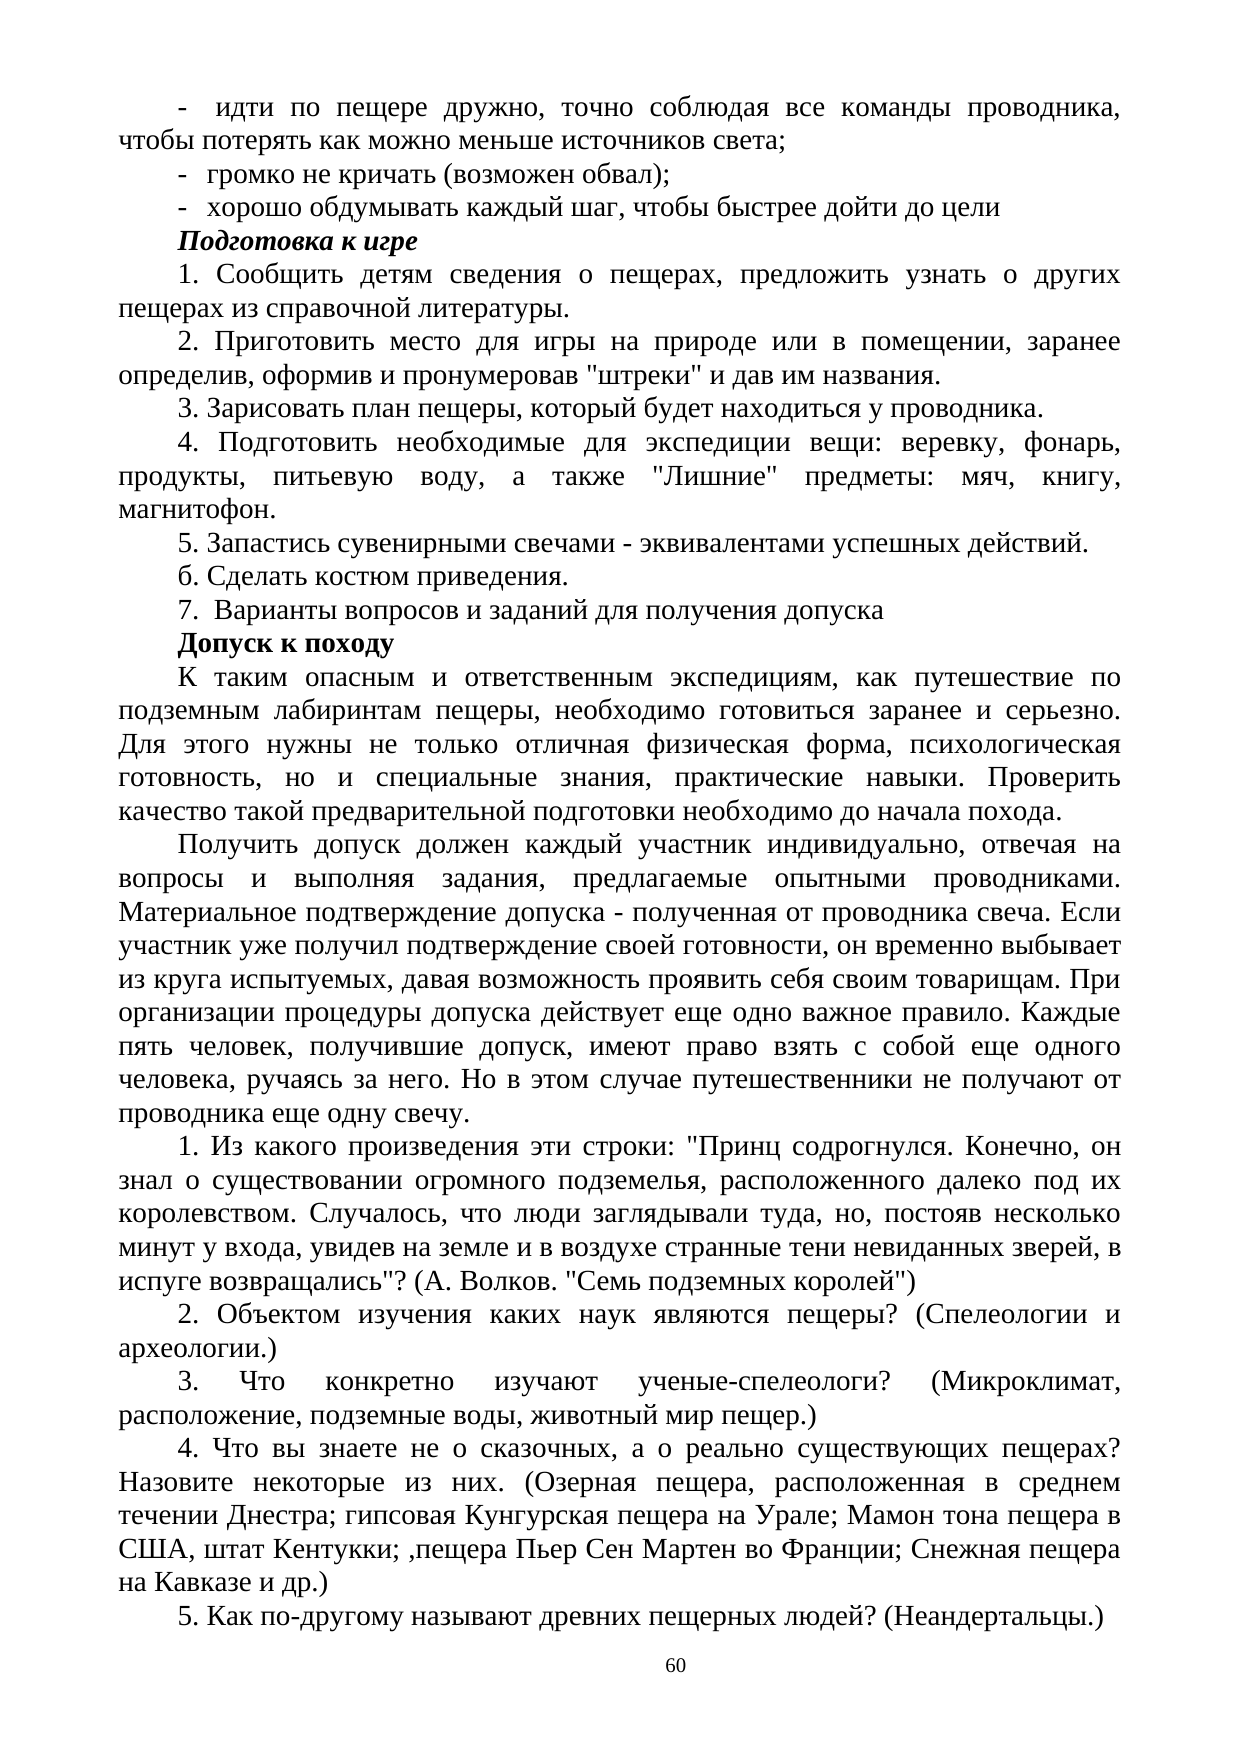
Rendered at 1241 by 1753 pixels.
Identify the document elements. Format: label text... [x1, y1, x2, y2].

text 1. Из какого произведения эти строки: "Принц содрогнулся. Конечно, он знал о существовании огромного подземелья, расположенного далеко под их королевством. Случалось, что люди заглядывали туда, но, постояв несколько минут у входа, увидев на земле и в воздухе странные тени невиданных зверей, в испуге возвращались"? (А. Волков. "Семь подземных королей") [118, 1128, 1122, 1296]
text 2. Приготовить место для игры на природе или в помещении, заранее определив, оформив и пронумеровав "штреки" и дав им названия. [118, 323, 1122, 391]
list хорошо обдумывать каждый шаг, чтобы быстрее дойти до цели [118, 189, 1122, 223]
text Получить допуск должен каждый участник индивидуально, отвечая на вопросы и выполняя задания, предлагаемые опытными проводниками. Материальное подтверждение допуска - полученная от проводника свеча. Если участник уже получил подтверждение своей готовности, он временно выбывает из круга испытуемых, давая возможность проявить себя своим товарищам. При организации процедуры допуска действует еще одно важное правило. Каждые пять человек, получившие допуск, имеют право взять с собой еще одного человека, ручаясь за него. Но в этом случае путешественники не получают от проводника еще одну свечу. [118, 827, 1122, 1128]
text б. Сделать костюм приведения. [118, 558, 1122, 592]
list громко не кричать (возможен обвал); [118, 156, 1122, 189]
text К таким опасным и ответственным экспедициям, как путешествие по подземным лабиринтам пещеры, необходимо готовиться заранее и серьезно. Для этого нужны не только отличная физическая форма, психологическая готовность, но и специальные знания, практические навыки. Проверить качество такой предварительной подготовки необходимо до начала похода. [118, 659, 1122, 827]
text 5. Как по-другому называют древних пещерных людей? (Неандертальцы.) [118, 1598, 1122, 1632]
list идти по пещере дружно, точно соблюдая все команды проводника, чтобы потерять как можно меньше источников света; [118, 89, 1122, 156]
text 1. Сообщить детям сведения о пещерах, предложить узнать о других пещерах из справочной литературы. [118, 256, 1122, 323]
text 4. Что вы знаете не о сказочных, а о реально существующих пещерах? Назовите некоторые из них. (Озерная пещера, расположенная в среднем течении Днестра; гипсовая Кунгурская пещера на Урале; Мамон тона пещера в США, штат Кентукки; ,пещера Пьер Сен Мартен во Франции; Снежная пещера на Кавказе и др.) [118, 1430, 1122, 1598]
text Подготовка к игре [118, 223, 1122, 256]
text 7. Варианты вопросов и заданий для получения допуска [118, 592, 1122, 625]
text 5. Запастись сувенирными свечами - эквивалентами успешных действий. [118, 525, 1122, 558]
text Допуск к походу [118, 625, 1122, 659]
text 2. Объектом изучения каких наук являются пещеры? (Спелеологии и археологии.) [118, 1296, 1122, 1363]
text 4. Подготовить необходимые для экспедиции вещи: веревку, фонарь, продукты, питьевую воду, а также "Лишние" предметы: мяч, книгу, магнитофон. [118, 424, 1122, 525]
text 3. Что конкретно изучают ученые-спелеологи? (Микроклимат, расположение, подземные воды, животный мир пещер.) [118, 1363, 1122, 1430]
text 3. Зарисовать план пещеры, который будет находиться у проводника. [118, 391, 1122, 424]
